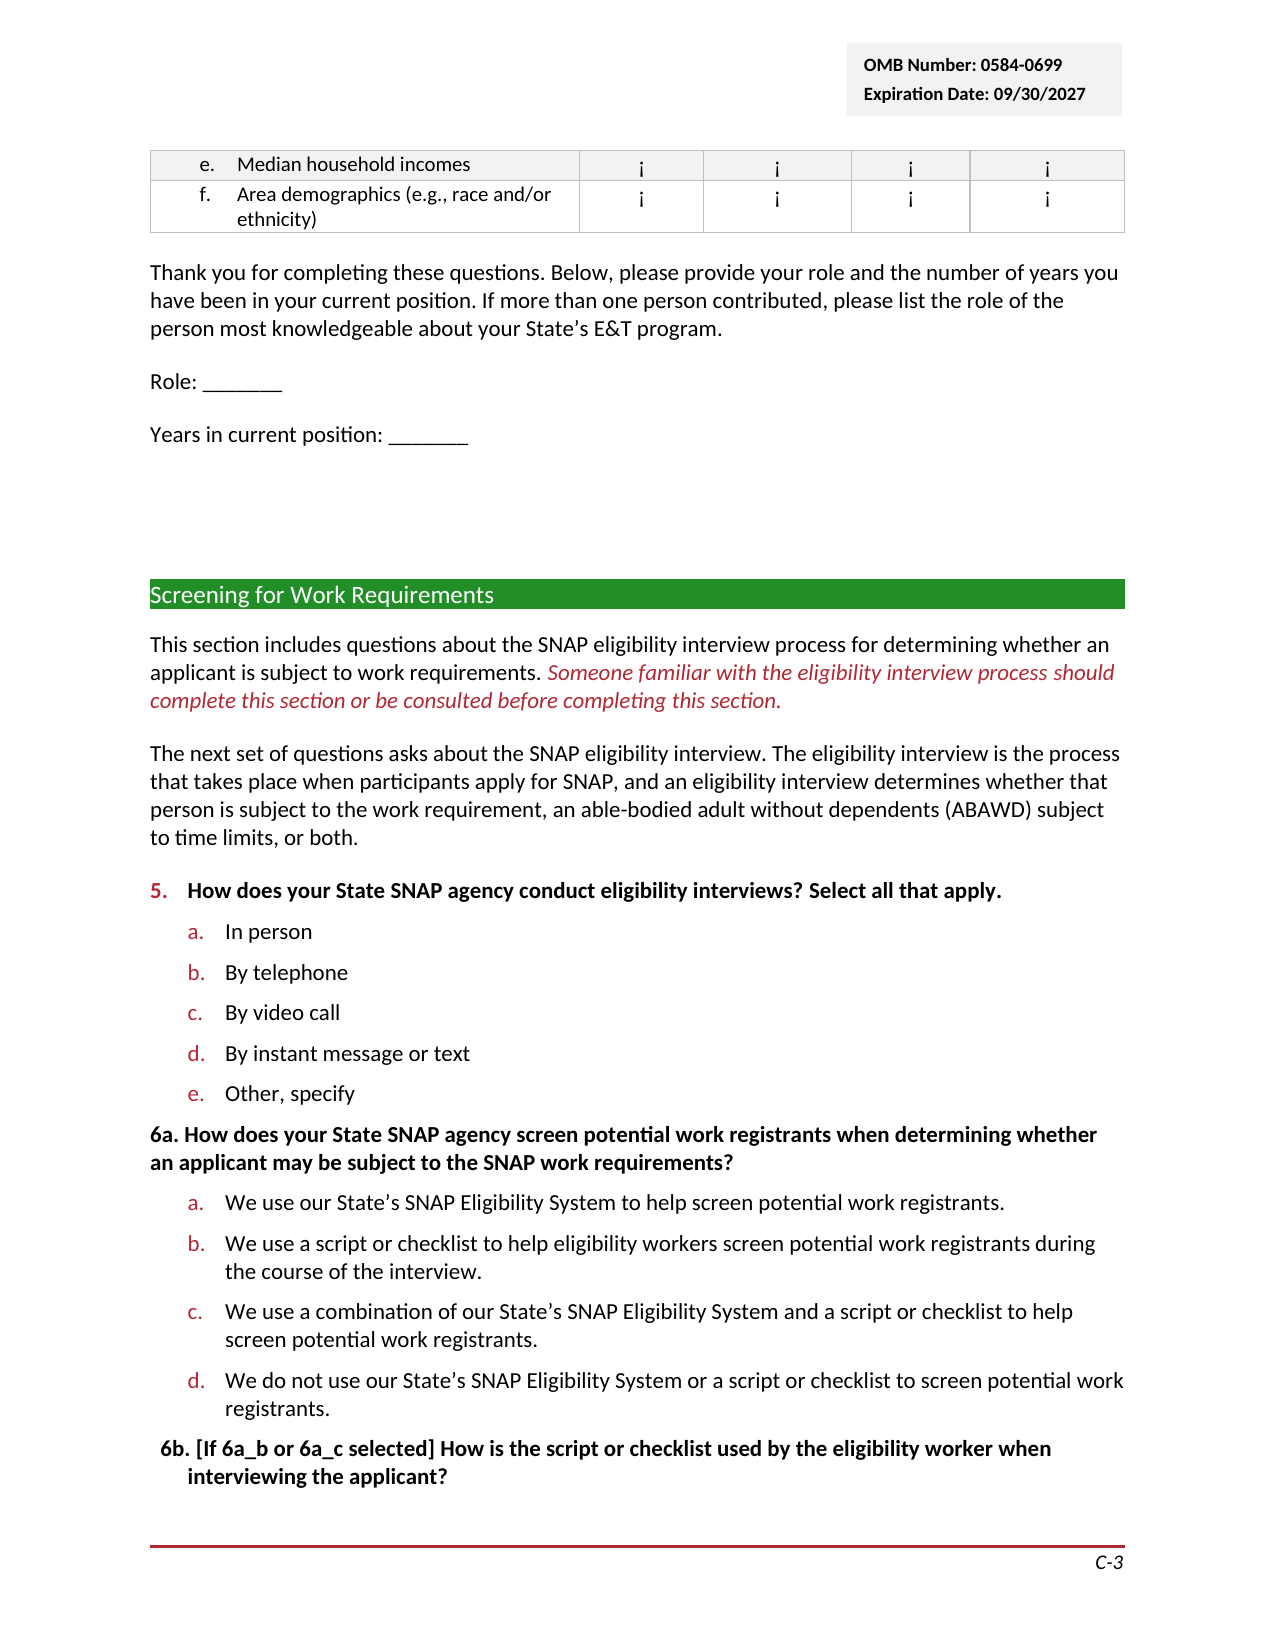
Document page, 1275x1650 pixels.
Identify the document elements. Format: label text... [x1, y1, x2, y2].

table_cell ¡ [971, 151, 1124, 180]
list By telephone [187, 958, 1125, 986]
table_cell ¡ [971, 181, 1124, 232]
list By instant message or text [187, 1039, 1125, 1067]
text This section includes questions about the SNAP eligibility interview process for determining whether an applicant is subject to work requirements. Someone familiar with the eligibility interview process should complete this section or be consulted before completing this section. [150, 630, 1125, 714]
list We use our State’s SNAP Eligibility System to help screen potential work registrants. [187, 1188, 1125, 1216]
text Screening for Work Requirements [150, 579, 1125, 609]
text 6b. [If 6a_b or 6a_c selected] How is the script or checklist used by the eligibility worker when interviewing the applicant? [150, 1434, 1125, 1490]
list In person [187, 917, 1125, 945]
text 6a. How does your State SNAP agency screen potential work registrants when determining whether an applicant may be subject to the SNAP work requirements? [150, 1120, 1125, 1176]
list We use a combination of our State’s SNAP Eligibility System and a script or checklist to help screen potential work registrants. [187, 1297, 1125, 1353]
table_cell ¡ [852, 181, 969, 232]
list We use a script or checklist to help eligibility workers screen potential work registrants during the course of the interview. [187, 1229, 1125, 1285]
list We do not use our State’s SNAP Eligibility System or a script or checklist to screen potential work registrants. [187, 1366, 1125, 1422]
table_cell ¡ [580, 181, 703, 232]
table_cell Area demographics (e.g., race and/or ethnicity) [151, 181, 579, 232]
text Years in current position: _______ [150, 420, 1125, 448]
table_cell ¡ [704, 181, 851, 232]
text The next set of questions asks about the SNAP eligibility interview. The eligibility interview is the process that takes place when participants apply for SNAP, and an eligibility interview determines whether that person is subject to the work requirement, an able-bodied adult without dependents (ABAWD) subject to time limits, or both. [150, 739, 1125, 852]
list How does your State SNAP agency conduct eligibility interviews? Select all that apply. [150, 877, 1125, 904]
list Other, specify [187, 1079, 1125, 1107]
text Thank you for completing these questions. Below, please provide your role and the number of years you have been in your current position. If more than one person contributed, please list the role of the person most knowledgeable about your State’s E&T program. [150, 258, 1125, 342]
table_cell ¡ [580, 151, 703, 180]
table_cell ¡ [852, 151, 969, 180]
table_cell Median household incomes [151, 151, 579, 180]
text Role: _______ [150, 367, 1125, 395]
list By video call [187, 998, 1125, 1026]
table_cell ¡ [704, 151, 851, 180]
